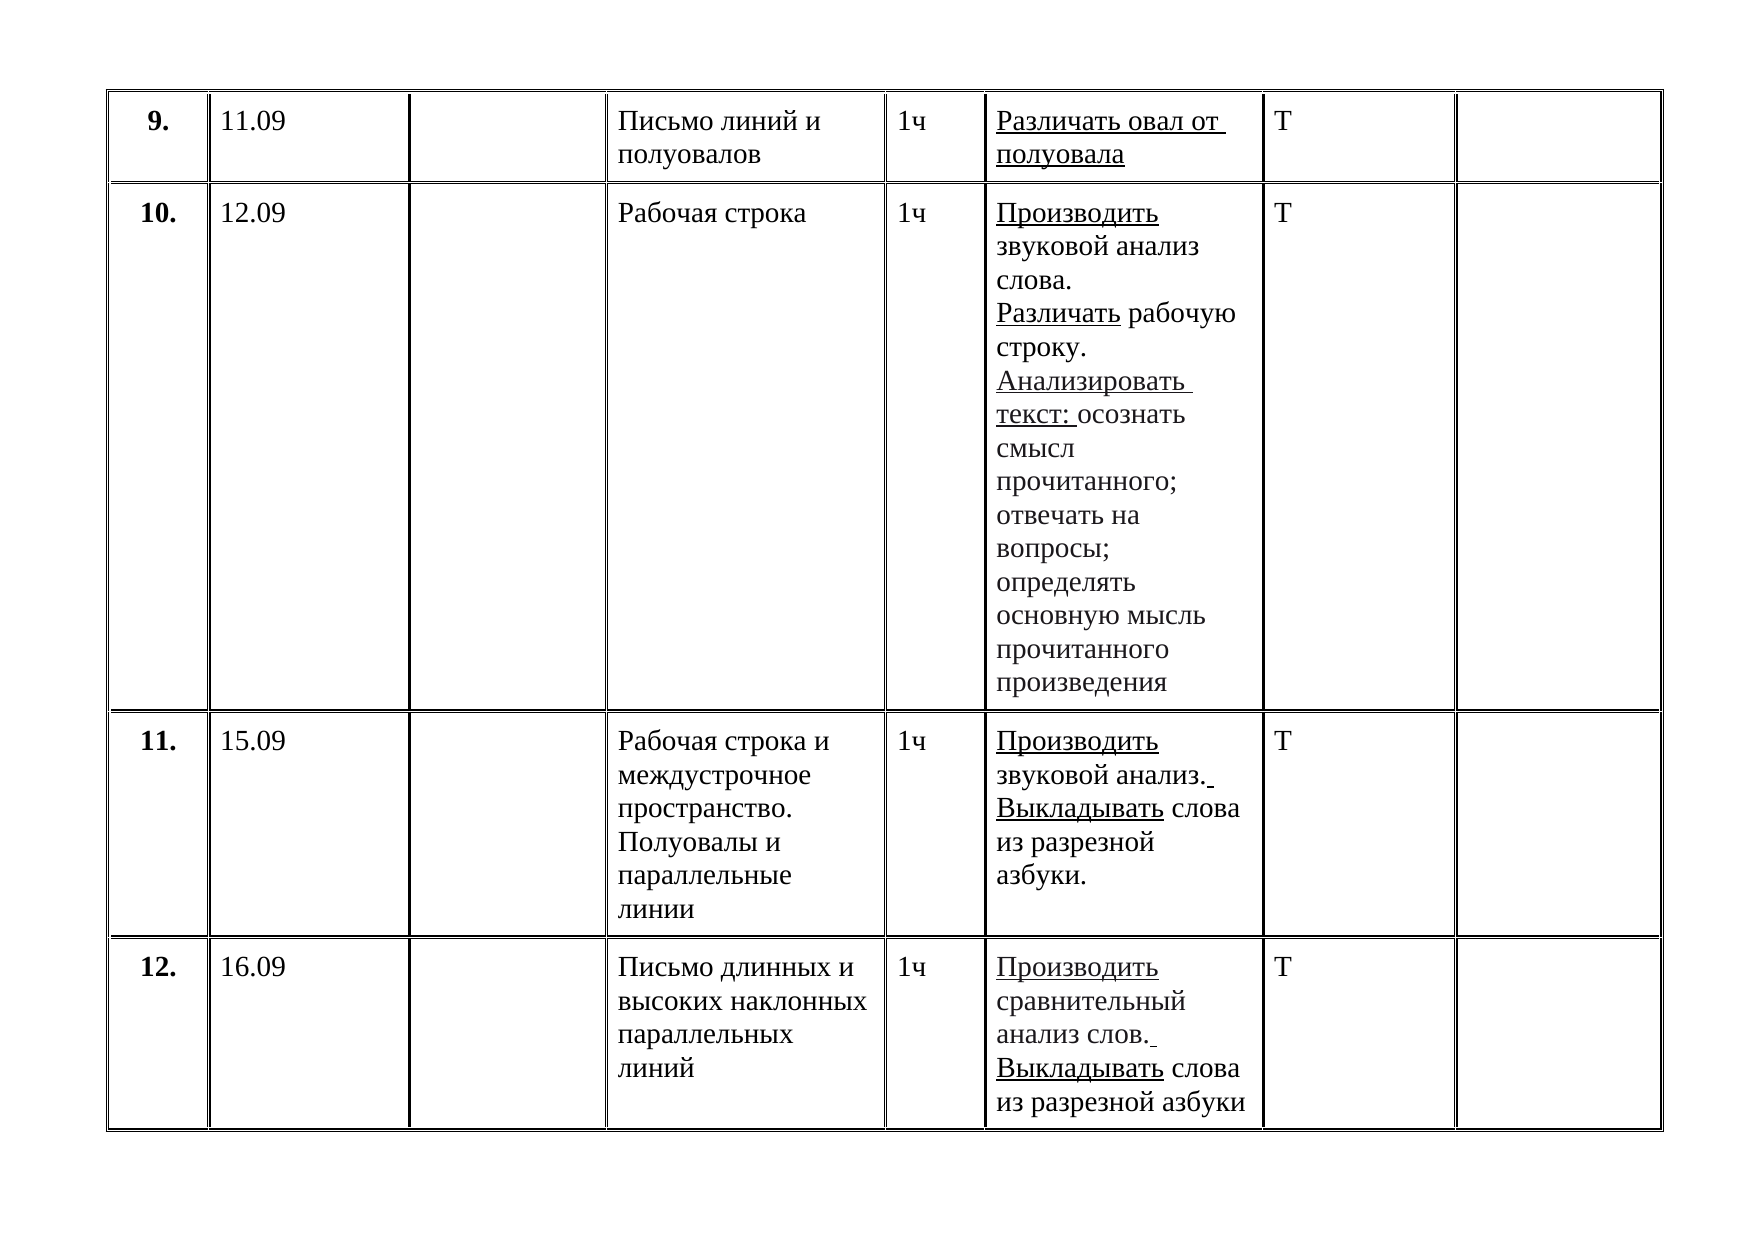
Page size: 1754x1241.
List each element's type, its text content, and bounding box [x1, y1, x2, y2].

table_cell Т [1263, 90, 1456, 181]
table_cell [607, 939, 886, 1128]
table_cell Различать овал от полуовала [985, 90, 1263, 181]
table_cell 1ч [886, 90, 985, 181]
table_cell [411, 184, 605, 709]
table_cell [1456, 92, 1660, 181]
table_cell [1456, 181, 1662, 709]
table_cell Т [1265, 713, 1454, 935]
table_cell [411, 713, 605, 935]
table_cell 16.09 [209, 939, 409, 1128]
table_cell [985, 939, 1263, 1128]
table_cell Т [1265, 184, 1454, 709]
table_cell [409, 92, 607, 181]
table_cell 11. [109, 709, 207, 935]
table_cell Письмо линий и полуовалов [607, 92, 886, 181]
table_cell Т [1263, 935, 1456, 1128]
table_cell [1456, 935, 1661, 1128]
table_cell Производить звуковой анализ слова. Различать рабочую строку. Анализировать текст: осознать смысл прочитанного; отвечать на вопросы; определять основную мысль прочитанного произведения [987, 184, 1262, 709]
table_cell [409, 939, 607, 1128]
table_cell Производить звуковой анализ. Выкладывать слова из разрезной азбуки. [987, 713, 1262, 935]
table_cell 9. [107, 90, 209, 181]
table_cell 10. [107, 181, 209, 709]
table_cell 12.09 [211, 184, 408, 709]
table_cell 1ч [887, 713, 984, 935]
table_cell 11.09 [209, 92, 409, 181]
table_cell Рабочая строка и междустрочное пространство. Полуовалы и параллельные линии [608, 713, 884, 935]
table_cell 1ч [886, 939, 985, 1128]
table_cell Рабочая строка [608, 184, 884, 709]
table_cell 15.09 [211, 713, 408, 935]
table_cell 12. [109, 935, 209, 1128]
table_cell [1458, 709, 1661, 935]
table_cell 1ч [887, 184, 984, 709]
